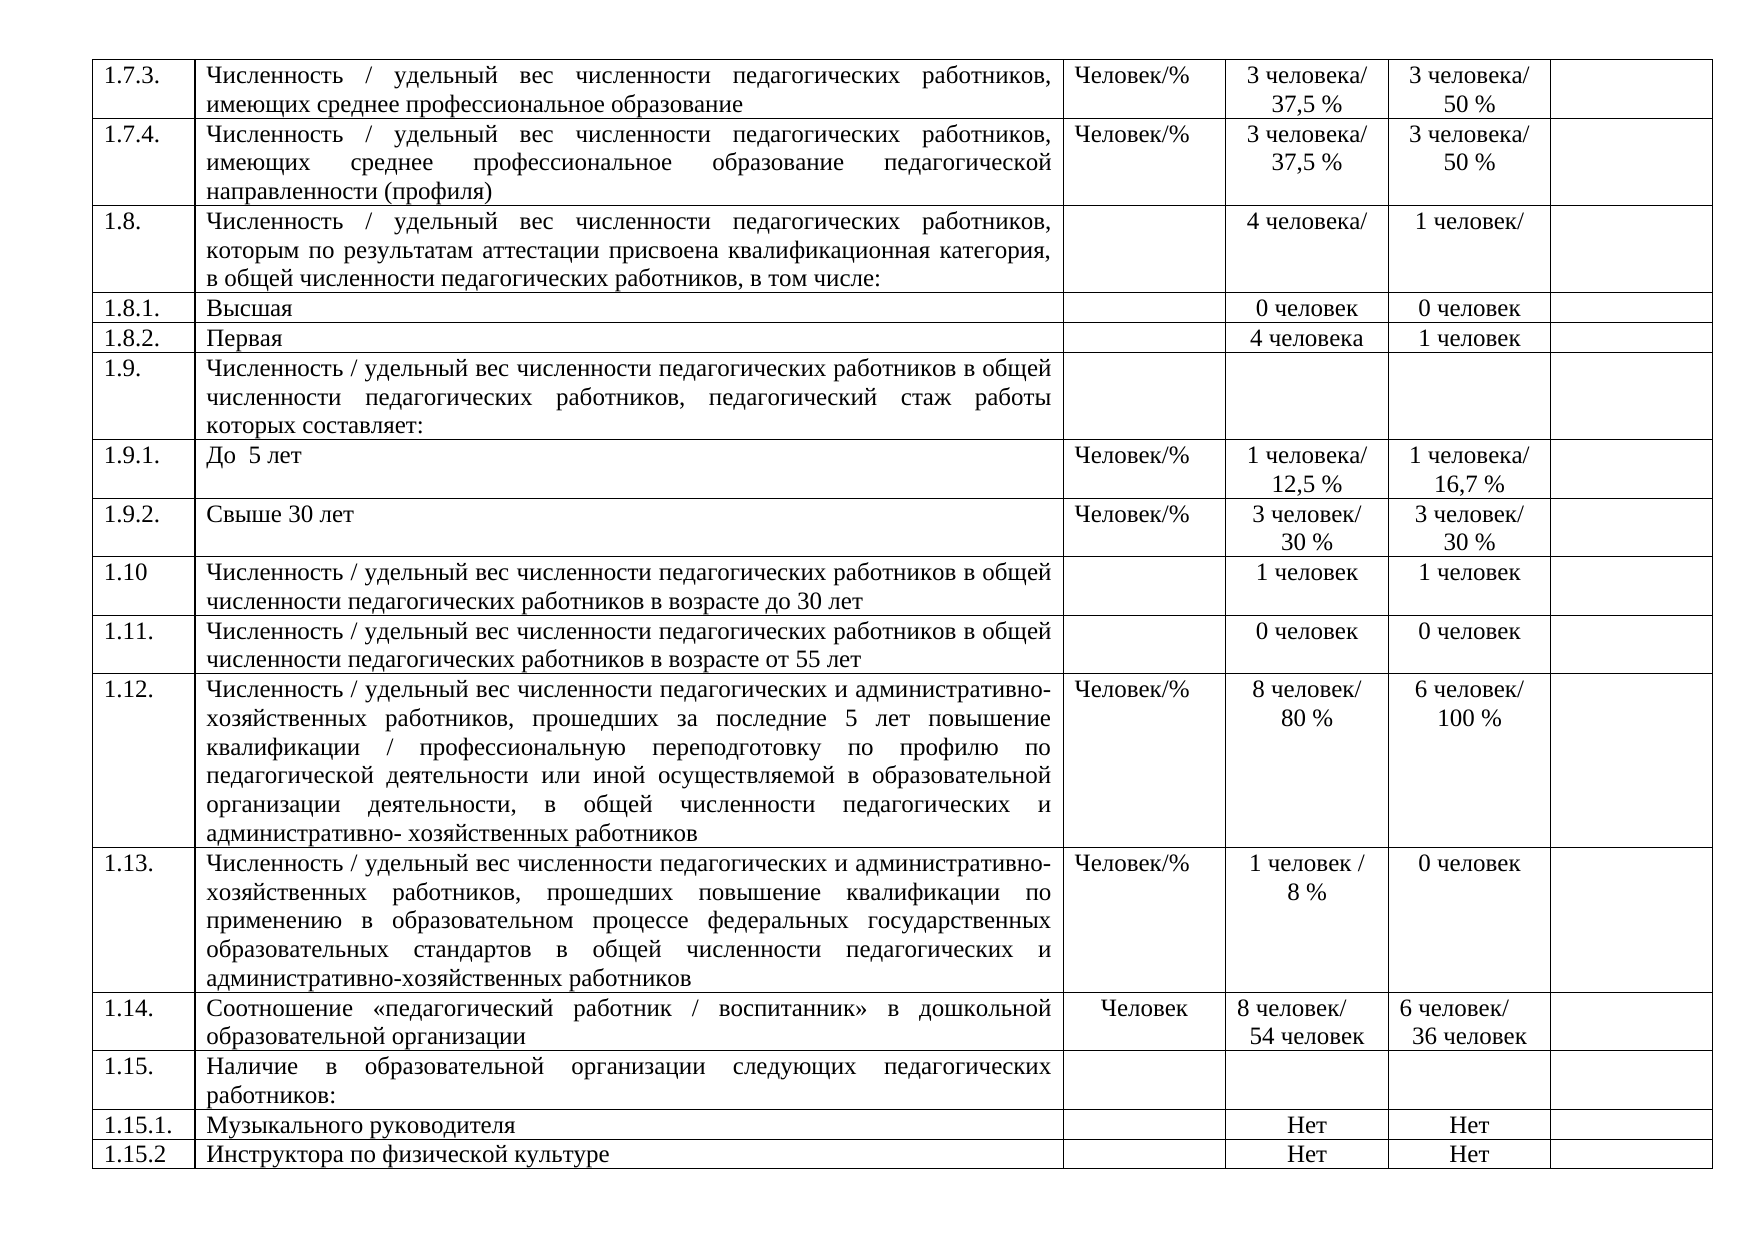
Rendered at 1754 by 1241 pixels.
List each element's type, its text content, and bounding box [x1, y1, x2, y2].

table_cell 1 человек [1226, 557, 1388, 615]
table_cell Нет [1226, 1110, 1388, 1138]
table_cell 1.8. [93, 206, 194, 292]
table_cell [1064, 616, 1225, 673]
table_cell Человек/% [1064, 119, 1225, 205]
table_cell Человек/% [1064, 848, 1225, 992]
table_cell Численность / удельный вес численности педагогических работников в общей численности педагогических работников в возрасте до 30 лет [196, 557, 1063, 615]
table_cell 0 человек [1226, 616, 1388, 673]
table_cell 3 человека/ 50 % [1389, 60, 1550, 118]
table_cell 1 человек / 8 % [1226, 848, 1388, 992]
table_cell Человек/% [1064, 440, 1225, 498]
table_cell [1064, 1140, 1225, 1168]
table_cell 1.13. [93, 848, 194, 992]
table_cell 1.7.4. [93, 119, 194, 205]
table_cell 3 человека/ 37,5 % [1226, 60, 1388, 118]
table_cell 1 человек/ [1389, 206, 1550, 292]
table_cell [1389, 1051, 1550, 1109]
table_cell 4 человека [1226, 323, 1388, 352]
table_cell [1551, 557, 1712, 615]
table_cell Наличие в образовательной организации следующих педагогических работников: [196, 1051, 1063, 1109]
table_cell 1.15.2 [93, 1140, 194, 1168]
table_cell Численность / удельный вес численности педагогических и административно-хозяйственных работников, прошедших повышение квалификации по применению в образовательном процессе федеральных государственных образовательных стандартов в общей численности педагогических и административно-хозяйственных работников [196, 848, 1063, 992]
table_cell 0 человек [1389, 848, 1550, 992]
table_cell 1.9. [93, 353, 194, 439]
table_cell Первая [196, 323, 1063, 352]
table_cell [1551, 674, 1712, 847]
table_cell [1064, 557, 1225, 615]
table_cell [1064, 1110, 1225, 1138]
table_cell Нет [1389, 1110, 1550, 1138]
table_cell 1.8.1. [93, 293, 194, 322]
table_cell [1064, 353, 1225, 439]
table_cell 1.15. [93, 1051, 194, 1109]
table_cell 6 человек/ 36 человек [1389, 993, 1550, 1050]
table_cell 1 человека/ 16,7 % [1389, 440, 1550, 498]
table_cell [1551, 119, 1712, 205]
table_cell [1551, 353, 1712, 439]
table_cell [1551, 60, 1712, 118]
table_cell Человек [1064, 993, 1225, 1050]
table_cell 1.8.2. [93, 323, 194, 352]
table_cell 4 человека/ [1226, 206, 1388, 292]
table_cell [1551, 1110, 1712, 1138]
table_cell [1551, 1140, 1712, 1168]
table_cell [1551, 993, 1712, 1050]
table_cell До 5 лет [196, 440, 1063, 498]
table_cell 3 человека/ 50 % [1389, 119, 1550, 205]
table_cell 1.11. [93, 616, 194, 673]
table_cell [1064, 293, 1225, 322]
table_cell [1551, 499, 1712, 556]
table_cell Музыкального руководителя [196, 1110, 1063, 1138]
table_cell Инструктора по физической культуре [196, 1140, 1063, 1168]
table_cell 1.15.1. [93, 1110, 194, 1138]
table_cell [1064, 206, 1225, 292]
table_cell 8 человек/ 54 человек [1226, 993, 1388, 1050]
table_cell 0 человек [1226, 293, 1388, 322]
table_cell Человек/% [1064, 60, 1225, 118]
table_cell 1 человека/ 12,5 % [1226, 440, 1388, 498]
table_cell 0 человек [1389, 616, 1550, 673]
table_cell Высшая [196, 293, 1063, 322]
table_cell [1551, 323, 1712, 352]
table_cell Человек/% [1064, 499, 1225, 556]
table_cell 3 человек/ 30 % [1226, 499, 1388, 556]
table_cell [1226, 353, 1388, 439]
table_cell Свыше 30 лет [196, 499, 1063, 556]
table_cell 1 человек [1389, 323, 1550, 352]
table_cell 3 человека/ 37,5 % [1226, 119, 1388, 205]
table_cell Человек/% [1064, 674, 1225, 847]
table_cell Численность / удельный вес численности педагогических и административно-хозяйственных работников, прошедших за последние 5 лет повышение квалификации / профессиональную переподготовку по профилю по педагогической деятельности или иной осуществляемой в образовательной организации деятельности, в общей численности педагогических и административно- хозяйственных работников [196, 674, 1063, 847]
table_cell 3 человек/ 30 % [1389, 499, 1550, 556]
table_cell [1551, 206, 1712, 292]
table_cell Численность / удельный вес численности педагогических работников, имеющих среднее профессиональное образование [196, 60, 1063, 118]
table_cell 1.7.3. [93, 60, 194, 118]
table_cell [1064, 323, 1225, 352]
table_cell [1551, 616, 1712, 673]
table_cell Численность / удельный вес численности педагогических работников, имеющих среднее профессиональное образование педагогической направленности (профиля) [196, 119, 1063, 205]
table_cell 1.9.2. [93, 499, 194, 556]
table_cell Соотношение «педагогический работник / воспитанник» в дошкольной образовательной организации [196, 993, 1063, 1050]
table_cell 6 человек/ 100 % [1389, 674, 1550, 847]
table_cell [1551, 440, 1712, 498]
table_cell 0 человек [1389, 293, 1550, 322]
table_cell 1.14. [93, 993, 194, 1050]
table_cell 1 человек [1389, 557, 1550, 615]
table_cell [1389, 353, 1550, 439]
table_cell 1.10 [93, 557, 194, 615]
table_cell [1064, 1051, 1225, 1109]
table_cell Нет [1226, 1140, 1388, 1168]
table_cell [1226, 1051, 1388, 1109]
table_cell [1551, 848, 1712, 992]
table_cell Численность / удельный вес численности педагогических работников в общей численности педагогических работников, педагогический стаж работы которых составляет: [196, 353, 1063, 439]
table_cell [1551, 293, 1712, 322]
table_cell 8 человек/ 80 % [1226, 674, 1388, 847]
table_cell Численность / удельный вес численности педагогических работников, которым по результатам аттестации присвоена квалификационная категория, в общей численности педагогических работников, в том числе: [196, 206, 1063, 292]
table_cell Нет [1389, 1140, 1550, 1168]
table_cell [1551, 1051, 1712, 1109]
table_cell 1.12. [93, 674, 194, 847]
table_cell Численность / удельный вес численности педагогических работников в общей численности педагогических работников в возрасте от 55 лет [196, 616, 1063, 673]
table_cell 1.9.1. [93, 440, 194, 498]
